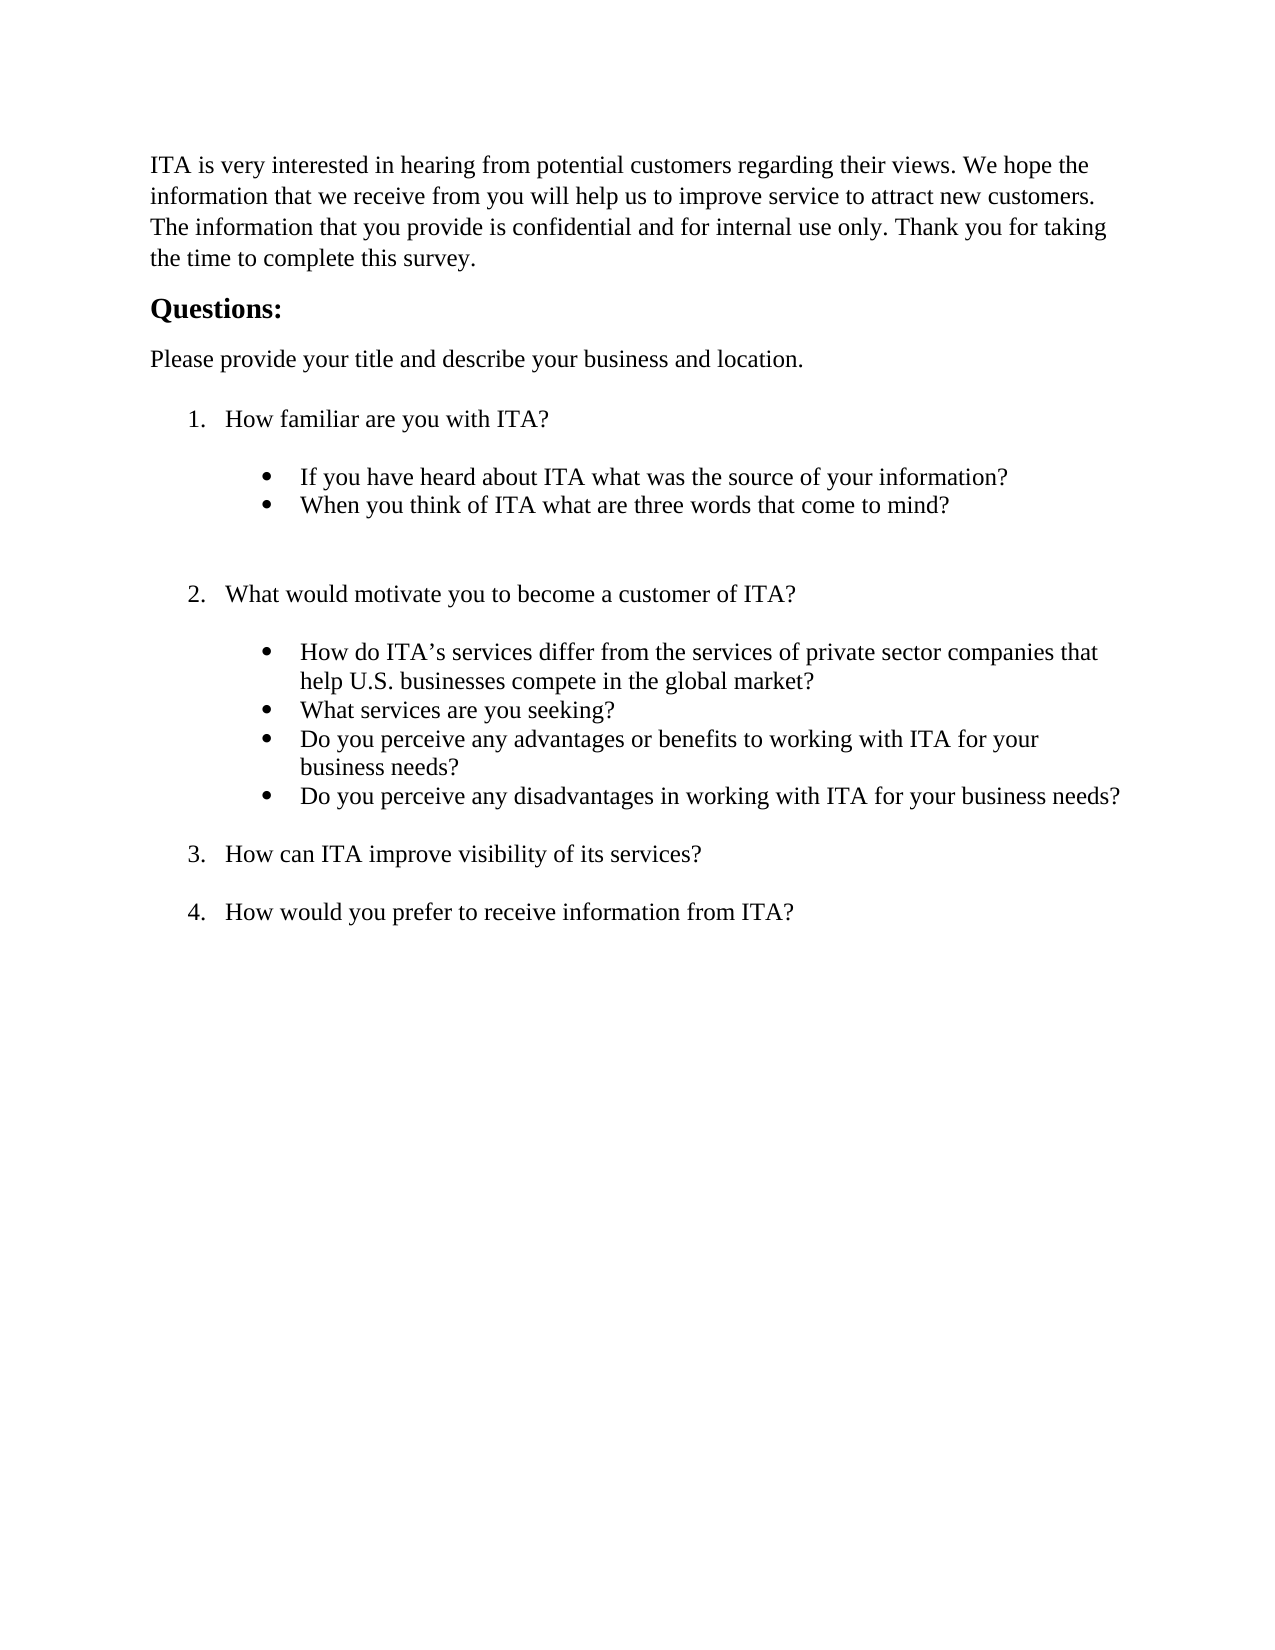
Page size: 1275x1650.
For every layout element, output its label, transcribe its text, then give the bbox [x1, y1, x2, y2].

list How do ITA’s services differ from the services of private sector companies that help U.S. businesses compete in the global market? [262, 637, 1125, 695]
list If you have heard about ITA what was the source of your information? [262, 462, 1125, 491]
list How familiar are you with ITA? [187, 404, 1125, 433]
list What services are you seeking? [262, 695, 1125, 724]
list When you think of ITA what are three words that come to mind? [262, 491, 1125, 519]
list What would motivate you to become a customer of ITA? [187, 579, 1125, 608]
list How would you prefer to receive information from ITA? [187, 897, 1125, 925]
list Do you perceive any advantages or benefits to working with ITA for your business needs? [262, 724, 1125, 781]
list Do you perceive any disadvantages in working with ITA for your business needs? [262, 781, 1125, 810]
text Questions: [150, 291, 1125, 324]
text ITA is very interested in hearing from potential customers regarding their views. We hope the information that we receive from you will help us to improve service to attract new customers. The information that you provide is confidential and for internal use only. Thank you for taking the time to complete this survey. [150, 150, 1125, 272]
text Please provide your title and describe your business and location. [150, 344, 1125, 372]
list How can ITA improve visibility of its services? [187, 839, 1125, 868]
